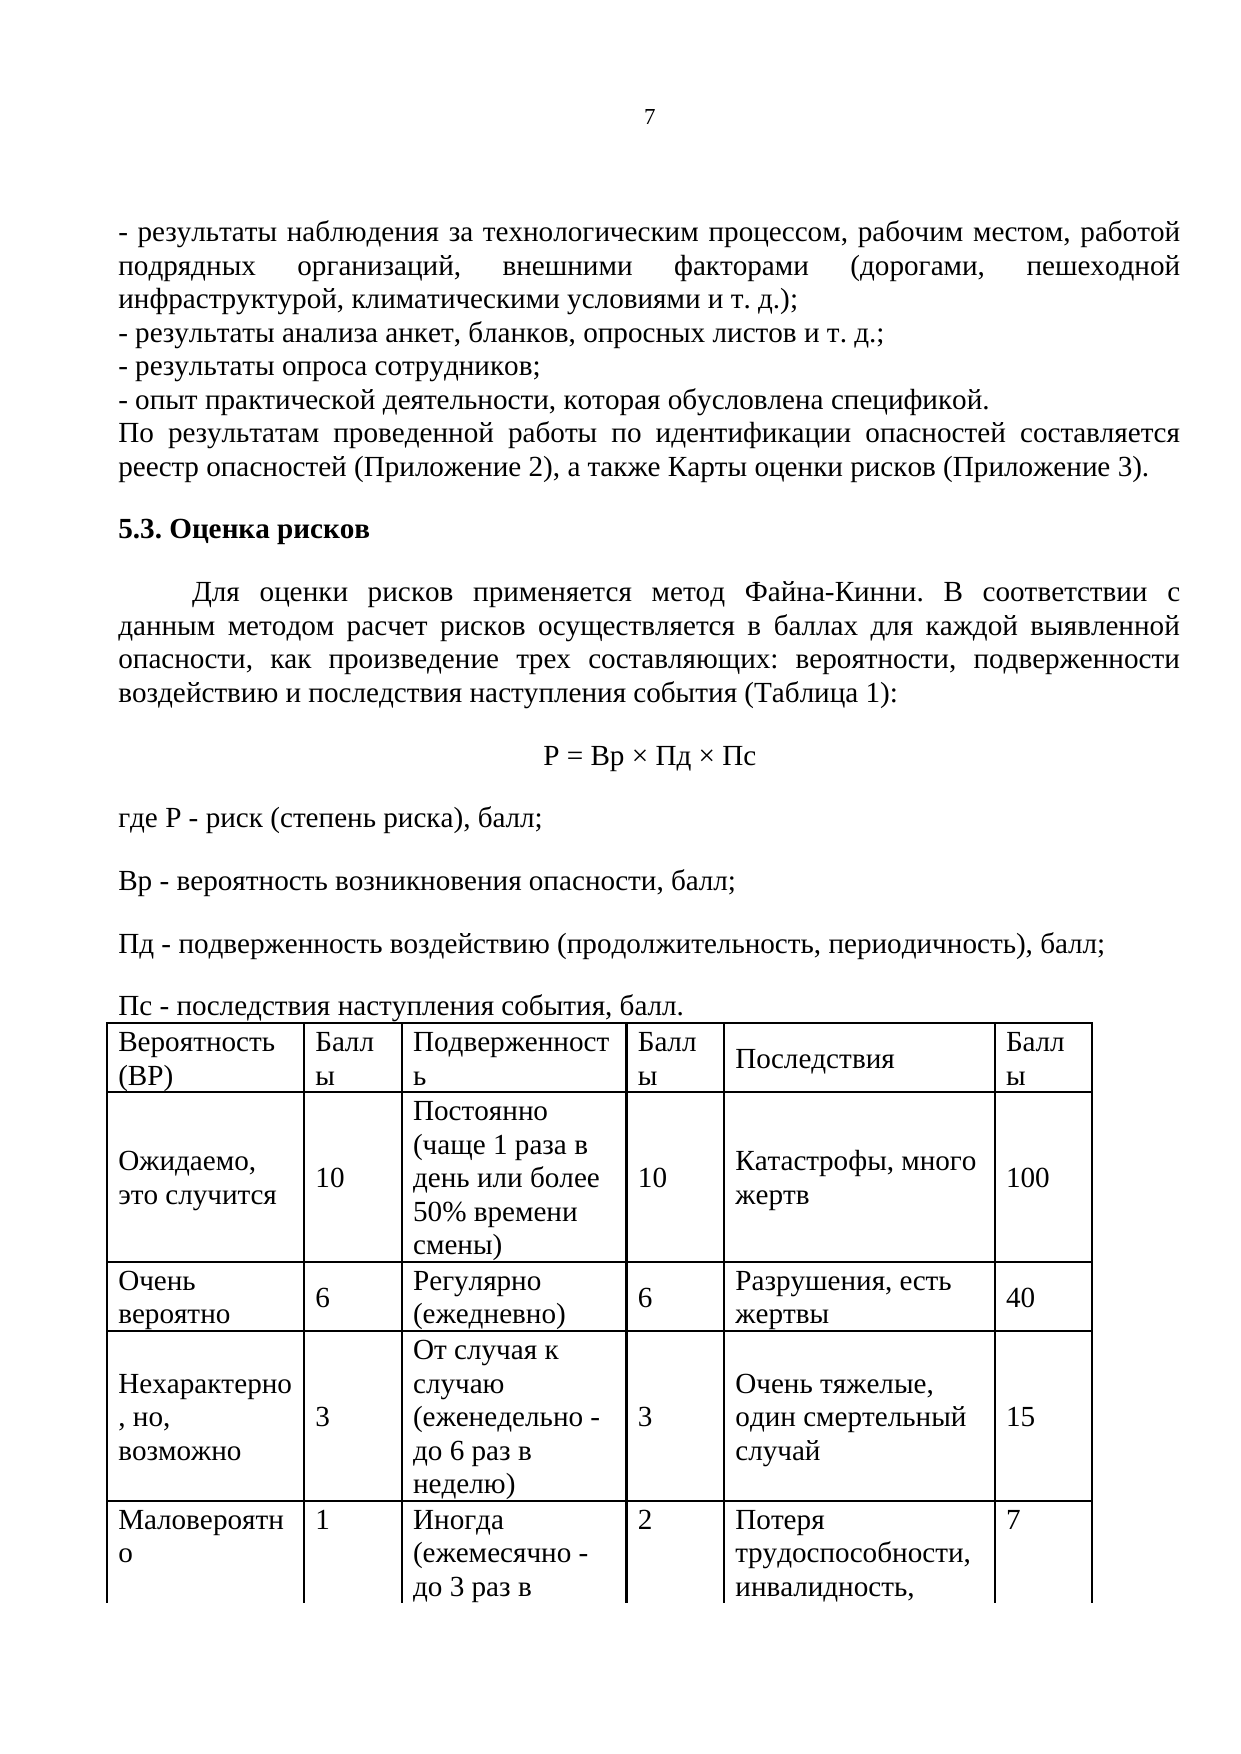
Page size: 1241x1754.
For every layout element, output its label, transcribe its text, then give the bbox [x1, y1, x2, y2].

table_header Баллы [996, 1024, 1091, 1091]
table_header Подверженность [403, 1024, 625, 1091]
table_cell Регулярно (ежедневно) [403, 1263, 625, 1330]
table_cell 40 [996, 1263, 1091, 1330]
text 5.3. Оценка рисков [118, 512, 1181, 545]
table_cell 2 [628, 1502, 723, 1603]
text - результаты анализа анкет, бланков, опросных листов и т. д.; [118, 315, 1181, 348]
text - результаты наблюдения за технологическим процессом, рабочим местом, работой подрядных организаций, внешними факторами (дорогами, пешеходной инфраструктурой, климатическими условиями и т. д.); [118, 214, 1181, 315]
table_header Баллы [628, 1024, 723, 1091]
table_cell Ожидаемо, это случится [108, 1093, 303, 1261]
table_cell Очень вероятно [108, 1263, 303, 1330]
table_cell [403, 1502, 625, 1603]
table_cell Нехарактерно, но, возможно [108, 1332, 303, 1500]
table_cell 7 [996, 1502, 1091, 1603]
table_cell 3 [305, 1332, 401, 1500]
text По результатам проведенной работы по идентификации опасностей составляется реестр опасностей (Приложение 2), а также Карты оценки рисков (Приложение 3). [118, 415, 1181, 482]
table_header Баллы [305, 1024, 401, 1091]
table_header Вероятность (ВР) [108, 1024, 303, 1091]
table_cell Постоянно (чаще 1 раза в день или более 50% времени смены) [403, 1093, 625, 1261]
text Пд - подверженность воздействию (продолжительность, периодичность), балл; [118, 926, 1181, 959]
table_cell 100 [996, 1093, 1091, 1261]
table_cell Катастрофы, много жертв [725, 1093, 994, 1261]
text Для оценки рисков применяетcя метод Файна-Кинни. В соответствии с данным методом расчет рисков осуществляется в баллах для каждой выявленной опасности, как произведение трех составляющих: вероятности, подверженности воздействию и последствия наступления события (Таблица 1): [118, 574, 1181, 708]
text - опыт практической деятельности, которая обусловлена спецификой. [118, 382, 1181, 415]
table_cell 1 [305, 1502, 401, 1603]
table_cell Очень тяжелые, один смертельный случай [725, 1332, 994, 1500]
text Р = Вр × Пд × Пс [118, 738, 1181, 771]
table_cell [725, 1502, 994, 1603]
text - результаты опроса сотрудников; [118, 348, 1181, 382]
text Пс - последствия наступления события, балл. [118, 988, 1181, 1022]
table_cell Разрушения, есть жертвы [725, 1263, 994, 1330]
table_cell 10 [628, 1093, 723, 1261]
table_cell 6 [628, 1263, 723, 1330]
table_cell 15 [996, 1332, 1091, 1500]
table_header Последствия [725, 1024, 994, 1091]
table_cell 6 [305, 1263, 401, 1330]
table_cell От случая к случаю (еженедельно - до 6 раз в неделю) [403, 1332, 625, 1500]
table_cell Маловероятно [108, 1502, 303, 1603]
table_cell 10 [305, 1093, 401, 1261]
text Вр - вероятность возникновения опасности, балл; [118, 863, 1181, 897]
table_cell 3 [628, 1332, 723, 1500]
text где Р - риск (степень риска), балл; [118, 800, 1181, 834]
